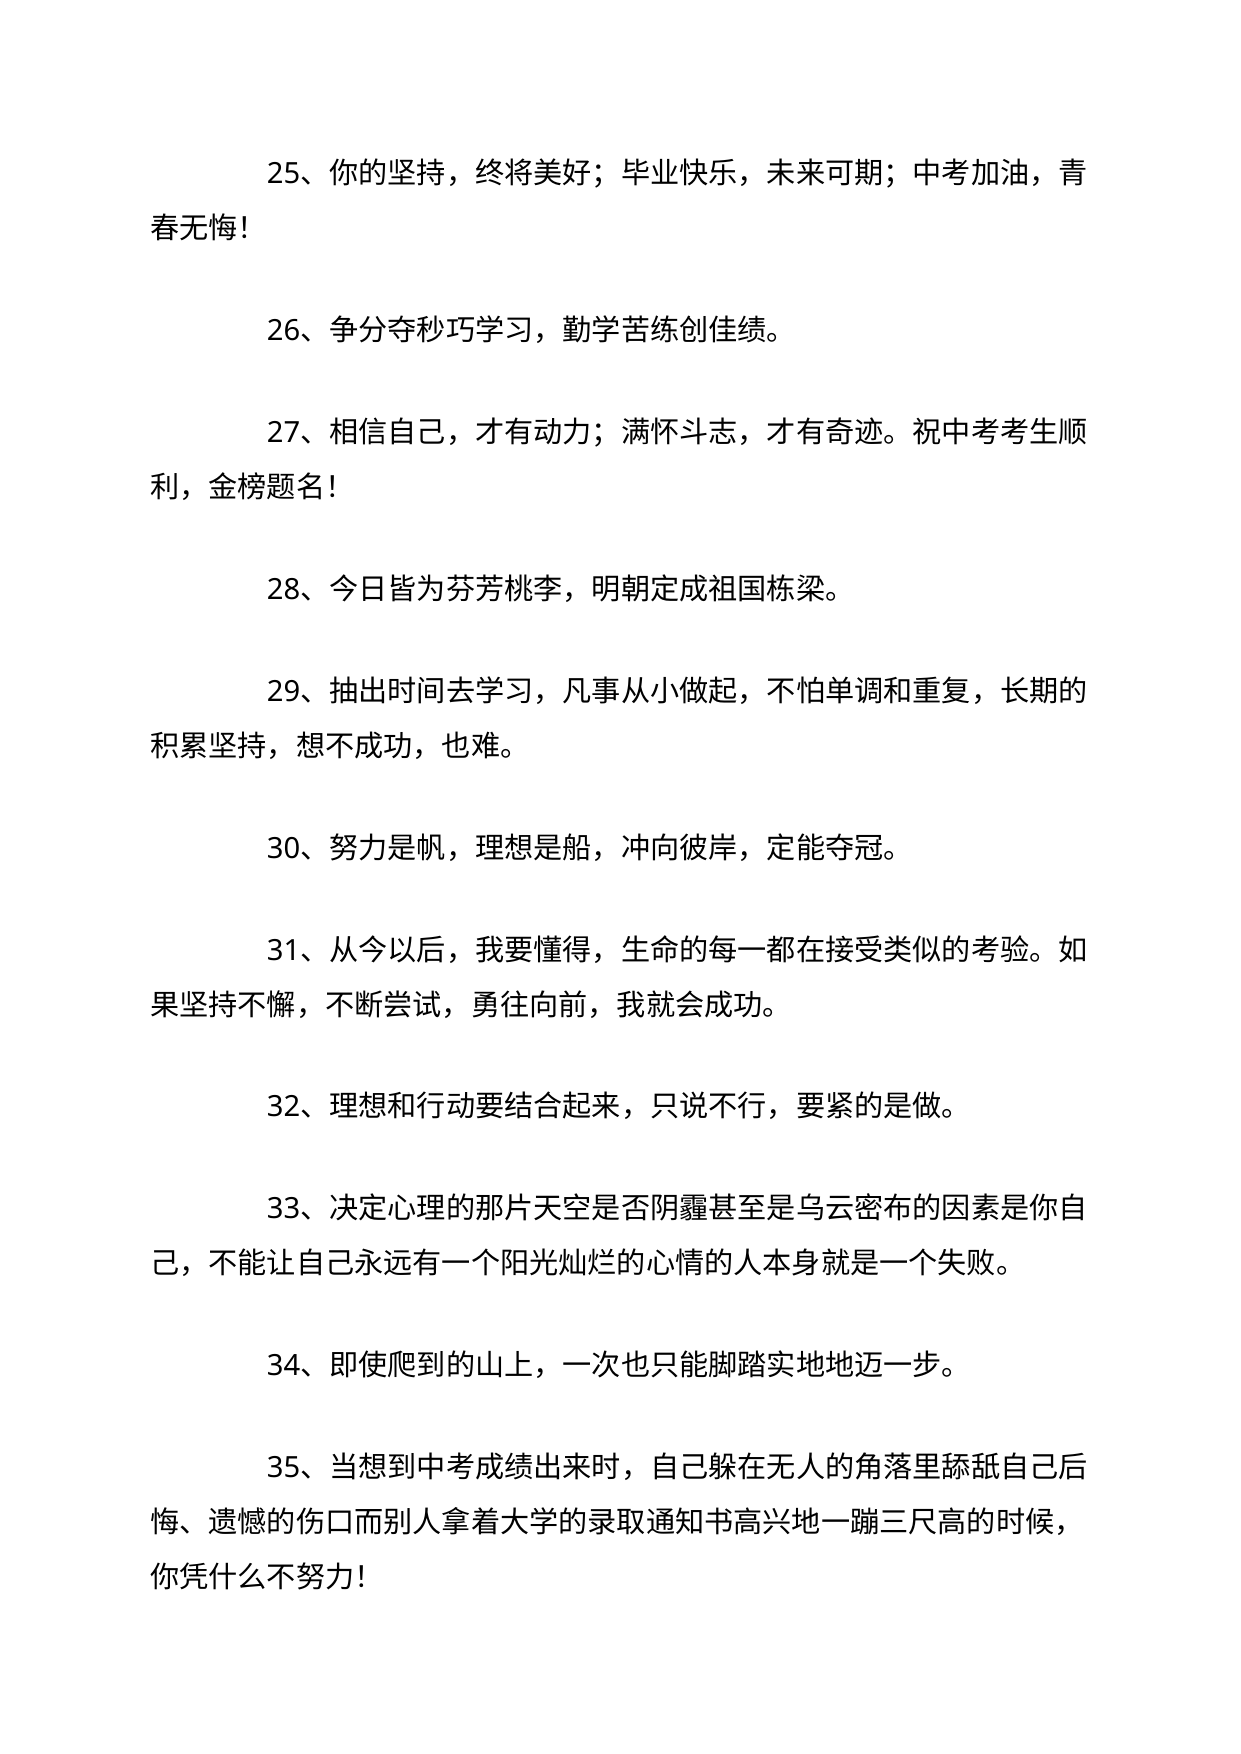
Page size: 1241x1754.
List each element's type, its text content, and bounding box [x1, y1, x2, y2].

text 27、相信自己，才有动力；满怀斗志，才有奇迹。祝中考考生顺利，金榜题名！ [150, 409, 1090, 506]
text 30、努力是帆，理想是船，冲向彼岸，定能夺冠。 [150, 824, 1090, 867]
text 32、理想和行动要结合起来，只说不行，要紧的是做。 [150, 1083, 1090, 1125]
text 29、抽出时间去学习，凡事从小做起，不怕单调和重复，长期的积累坚持，想不成功，也难。 [150, 667, 1090, 765]
text 31、从今以后，我要懂得，生命的每一都在接受类似的考验。如果坚持不懈，不断尝试，勇往向前，我就会成功。 [150, 926, 1090, 1023]
text 26、争分夺秒巧学习，勤学苦练创佳绩。 [150, 307, 1090, 349]
text 34、即使爬到的山上，一次也只能脚踏实地地迈一步。 [150, 1342, 1090, 1384]
text 35、当想到中考成绩出来时，自己躲在无人的角落里舔舐自己后悔、遗憾的伤口而别人拿着大学的录取通知书高兴地一蹦三尺高的时候，你凭什么不努力！ [150, 1444, 1090, 1596]
text 28、今日皆为芬芳桃李，明朝定成祖国栋梁。 [150, 566, 1090, 608]
text 25、你的坚持，终将美好；毕业快乐，未来可期；中考加油，青春无悔！ [150, 150, 1090, 247]
text 33、决定心理的那片天空是否阴霾甚至是乌云密布的因素是你自己，不能让自己永远有一个阳光灿烂的心情的人本身就是一个失败。 [150, 1185, 1090, 1282]
